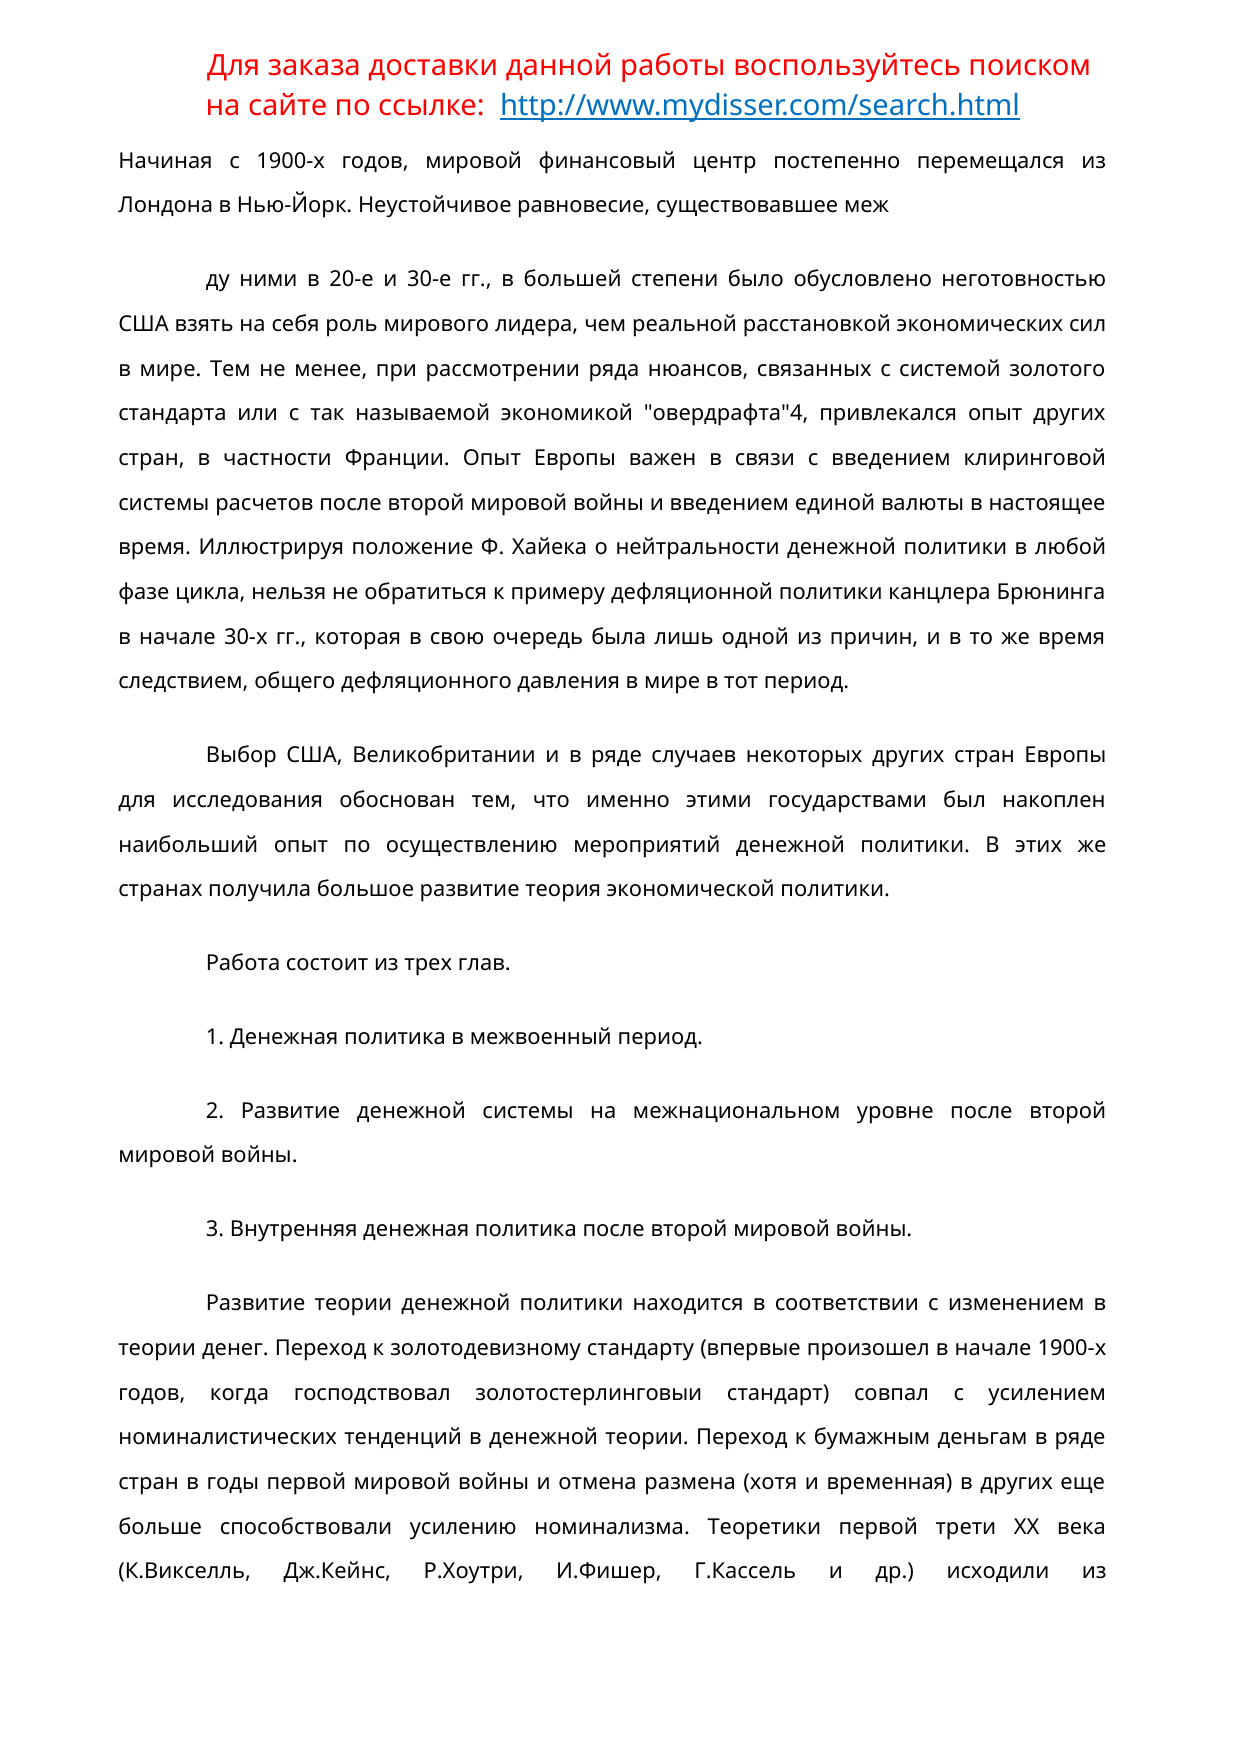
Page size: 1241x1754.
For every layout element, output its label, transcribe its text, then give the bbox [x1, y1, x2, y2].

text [118, 144, 1107, 219]
text 1. Денежная политика в межвоенный период. [118, 1021, 1107, 1051]
text 2. Развитие денежной системы на межнациональном уровне после второй мировой войны. [118, 1095, 1107, 1169]
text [118, 1287, 1107, 1585]
text 3. Внутренняя денежная политика после второй мировой войны. [118, 1213, 1107, 1243]
text Работа состоит из трех глав. [118, 947, 1107, 977]
text Выбор США, Великобритании и в ряде случаев некоторых других стран Европы для исследования обоснован тем, что именно этими государствами был накоплен наибольший опыт по осуществлению мероприятий денежной политики. В этих же странах получила большое развитие теория экономической политики. [118, 739, 1107, 903]
text ду ними в 20-е и 30-е гг., в большей степени было обусловлено неготовностью США взять на себя роль мирового лидера, чем реальной расстановкой экономических сил в мире. Тем не менее, при рассмотрении ряда нюансов, связанных с системой золотого стандарта или с так называемой экономикой "овердрафта"4, привлекался опыт других стран, в частности Франции. Опыт Европы важен в связи с введением клиринговой системы расчетов после второй мировой войны и введением единой валюты в настоящее время. Иллюстрируя положение Ф. Хайека о нейтральности денежной политики в любой фазе цикла, нельзя не обратиться к примеру дефляционной политики канцлера Брюнинга в начале 30-х гг., которая в свою очередь была лишь одной из причин, и в то же время следствием, общего дефляционного давления в мире в тот период. [118, 263, 1107, 695]
